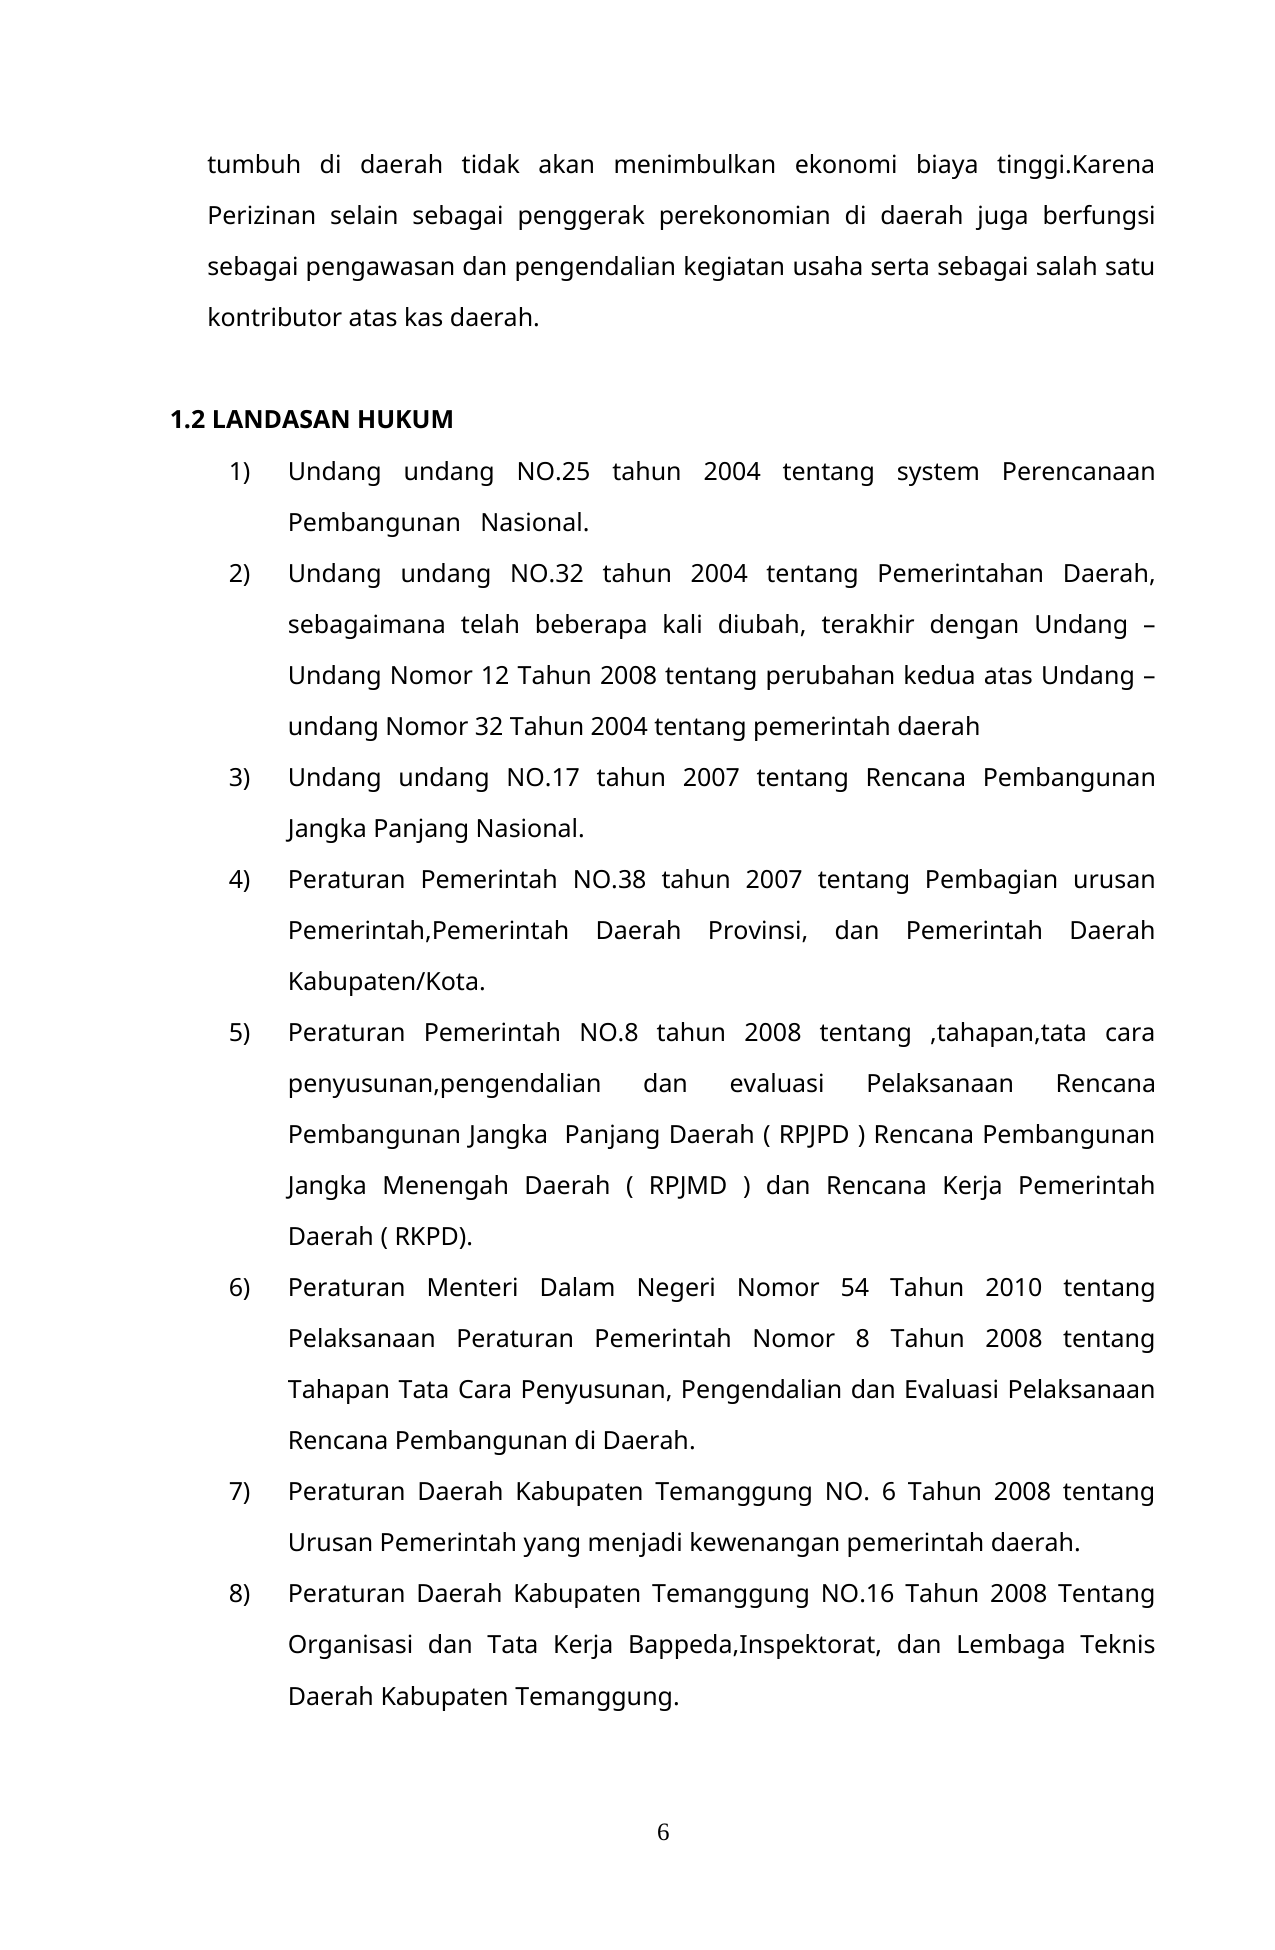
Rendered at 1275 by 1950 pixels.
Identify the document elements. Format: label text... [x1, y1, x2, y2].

list Peraturan Menteri Dalam Negeri Nomor 54 Tahun 2010 tentang Pelaksanaan Peraturan Pemerintah Nomor 8 Tahun 2008 tentang Tahapan Tata Cara Penyusunan, Pengendalian dan Evaluasi Pelaksanaan Rencana Pembangunan di Daerah. [228, 1270, 1156, 1457]
list Undang undang NO.32 tahun 2004 tentang Pemerintahan Daerah, sebagaimana telah beberapa kali diubah, terakhir dengan Undang – Undang Nomor 12 Tahun 2008 tentang perubahan kedua atas Undang – undang Nomor 32 Tahun 2004 tentang pemerintah daerah [228, 555, 1156, 742]
list Undang undang NO.17 tahun 2007 tentang Rencana Pembangunan Jangka Panjang Nasional. [228, 759, 1156, 844]
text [207, 147, 1156, 334]
text 1.2 LANDASAN HUKUM [169, 402, 1156, 436]
list Peraturan Pemerintah NO.38 tahun 2007 tentang Pembagian urusan Pemerintah,Pemerintah Daerah Provinsi, dan Pemerintah Daerah Kabupaten/Kota. [228, 862, 1156, 998]
list Peraturan Daerah Kabupaten Temanggung NO. 6 Tahun 2008 tentang Urusan Pemerintah yang menjadi kewenangan pemerintah daerah. [228, 1474, 1156, 1559]
list Peraturan Daerah Kabupaten Temanggung NO.16 Tahun 2008 Tentang Organisasi dan Tata Kerja Bappeda,Inspektorat, dan Lembaga Teknis Daerah Kabupaten Temanggung. [228, 1576, 1156, 1712]
list Peraturan Pemerintah NO.8 tahun 2008 tentang ,tahapan,tata cara penyusunan,pengendalian dan evaluasi Pelaksanaan Rencana Pembangunan Jangka Panjang Daerah ( RPJPD ) Rencana Pembangunan Jangka Menengah Daerah ( RPJMD ) dan Rencana Kerja Pemerintah Daerah ( RKPD). [228, 1015, 1156, 1253]
list Undang undang NO.25 tahun 2004 tentang system Perencanaan Pembangunan Nasional. [228, 453, 1156, 538]
